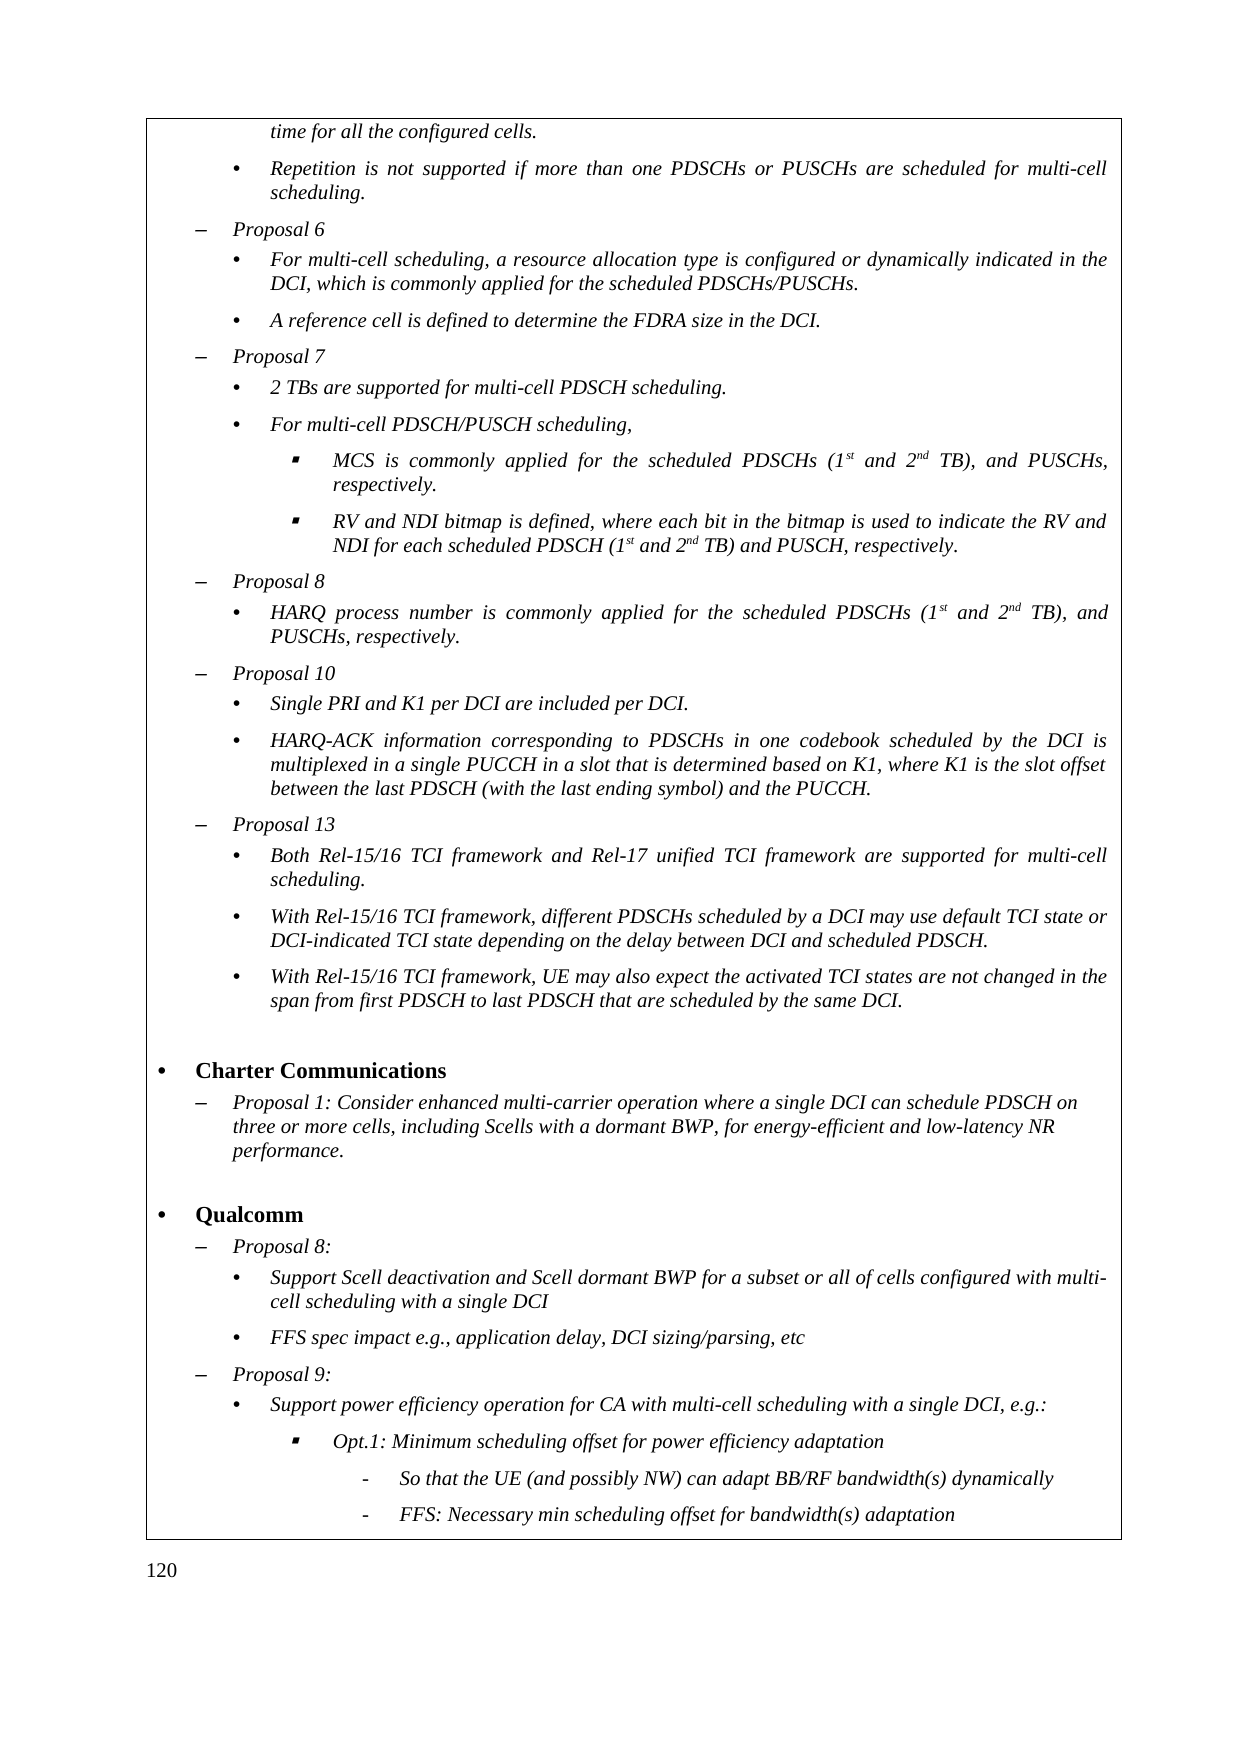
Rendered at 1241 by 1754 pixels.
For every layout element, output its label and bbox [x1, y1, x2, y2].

table_header [147, 119, 1121, 1539]
